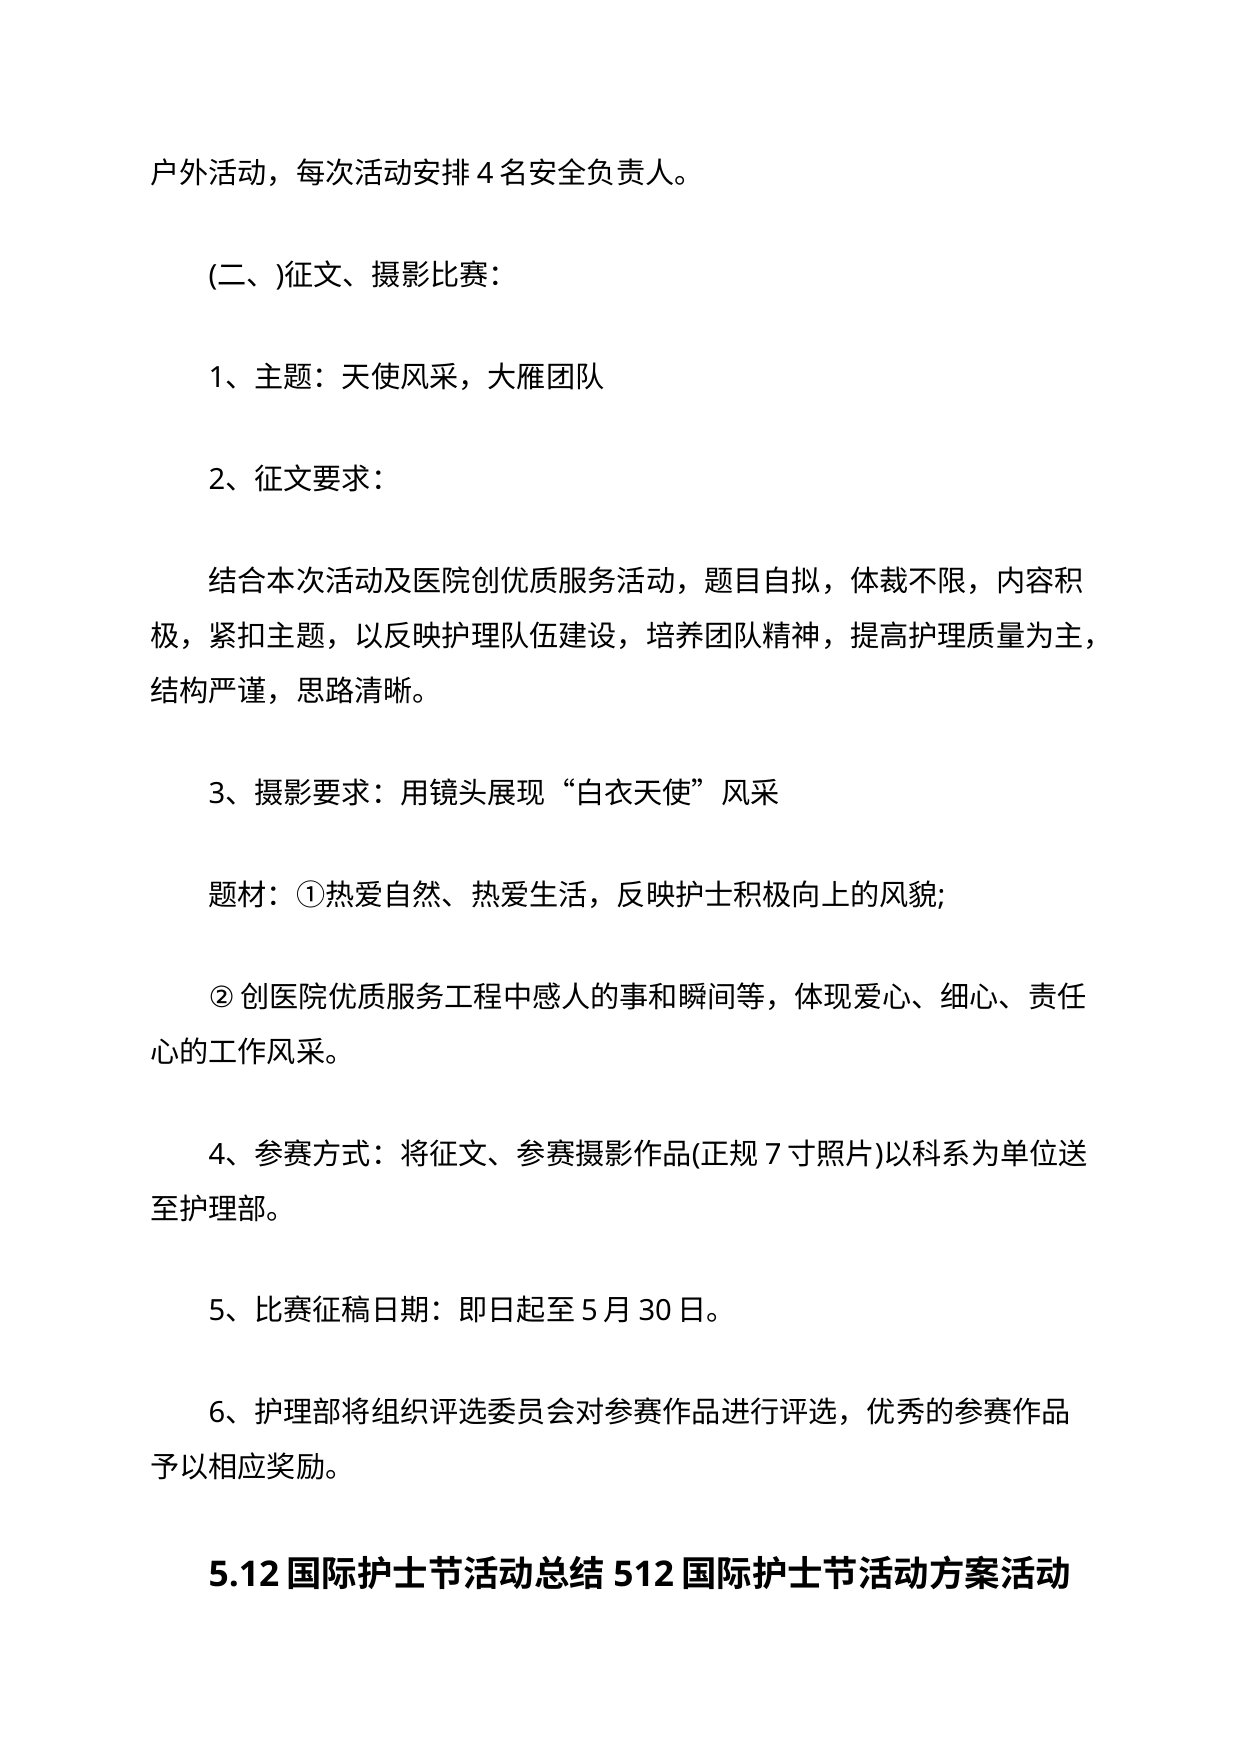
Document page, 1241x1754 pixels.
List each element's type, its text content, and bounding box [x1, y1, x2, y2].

text 结合本次活动及医院创优质服务活动，题目自拟，体裁不限，内容积极，紧扣主题，以反映护理队伍建设，培养团队精神，提高护理质量为主，结构严谨，思路清晰。 [150, 558, 1090, 710]
text ②创医院优质服务工程中感人的事和瞬间等，体现爱心、细心、责任心的工作风采。 [150, 973, 1090, 1071]
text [150, 1546, 1090, 1597]
text 题材：①热爱自然、热爱生活，反映护士积极向上的风貌; [150, 871, 1090, 914]
text 6、护理部将组织评选委员会对参赛作品进行评选，优秀的参赛作品予以相应奖励。 [150, 1389, 1090, 1486]
text 4、参赛方式：将征文、参赛摄影作品(正规7寸照片)以科系为单位送至护理部。 [150, 1130, 1090, 1227]
text 3、摄影要求：用镜头展现“白衣天使”风采 [150, 769, 1090, 812]
text 2、征文要求： [150, 456, 1090, 498]
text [150, 150, 1090, 192]
text 1、主题：天使风采，大雁团队 [150, 354, 1090, 396]
text (二、)征文、摄影比赛： [150, 252, 1090, 294]
text 5、比赛征稿日期：即日起至5月30日。 [150, 1287, 1090, 1329]
